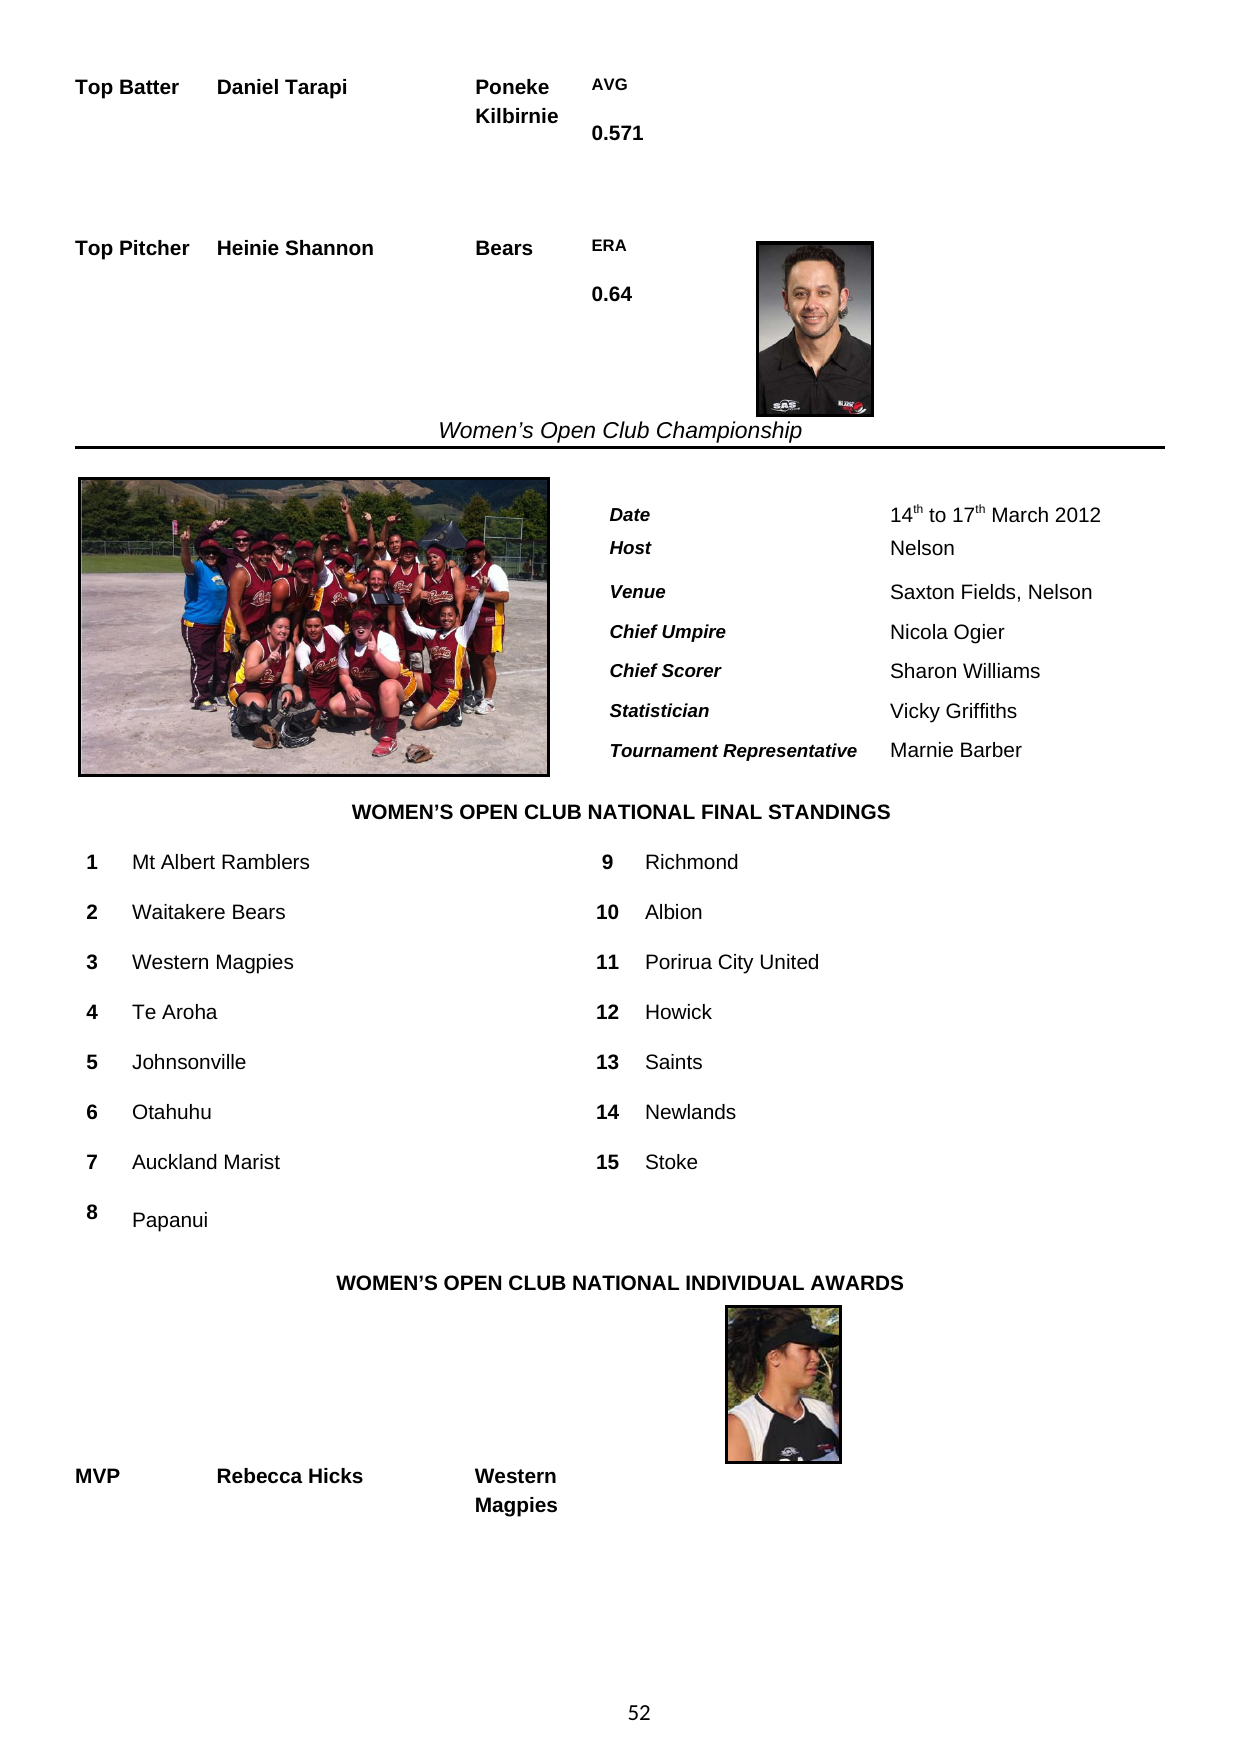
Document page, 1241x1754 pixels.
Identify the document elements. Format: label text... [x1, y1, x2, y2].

picture [759, 245, 871, 414]
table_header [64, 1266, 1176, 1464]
picture [81, 480, 547, 774]
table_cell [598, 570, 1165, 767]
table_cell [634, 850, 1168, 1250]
subtitle Women’s Open Club Championship [75, 417, 1165, 446]
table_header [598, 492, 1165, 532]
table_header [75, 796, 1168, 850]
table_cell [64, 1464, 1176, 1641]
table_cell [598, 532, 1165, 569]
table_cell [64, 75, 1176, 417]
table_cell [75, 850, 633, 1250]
picture [728, 1308, 839, 1461]
